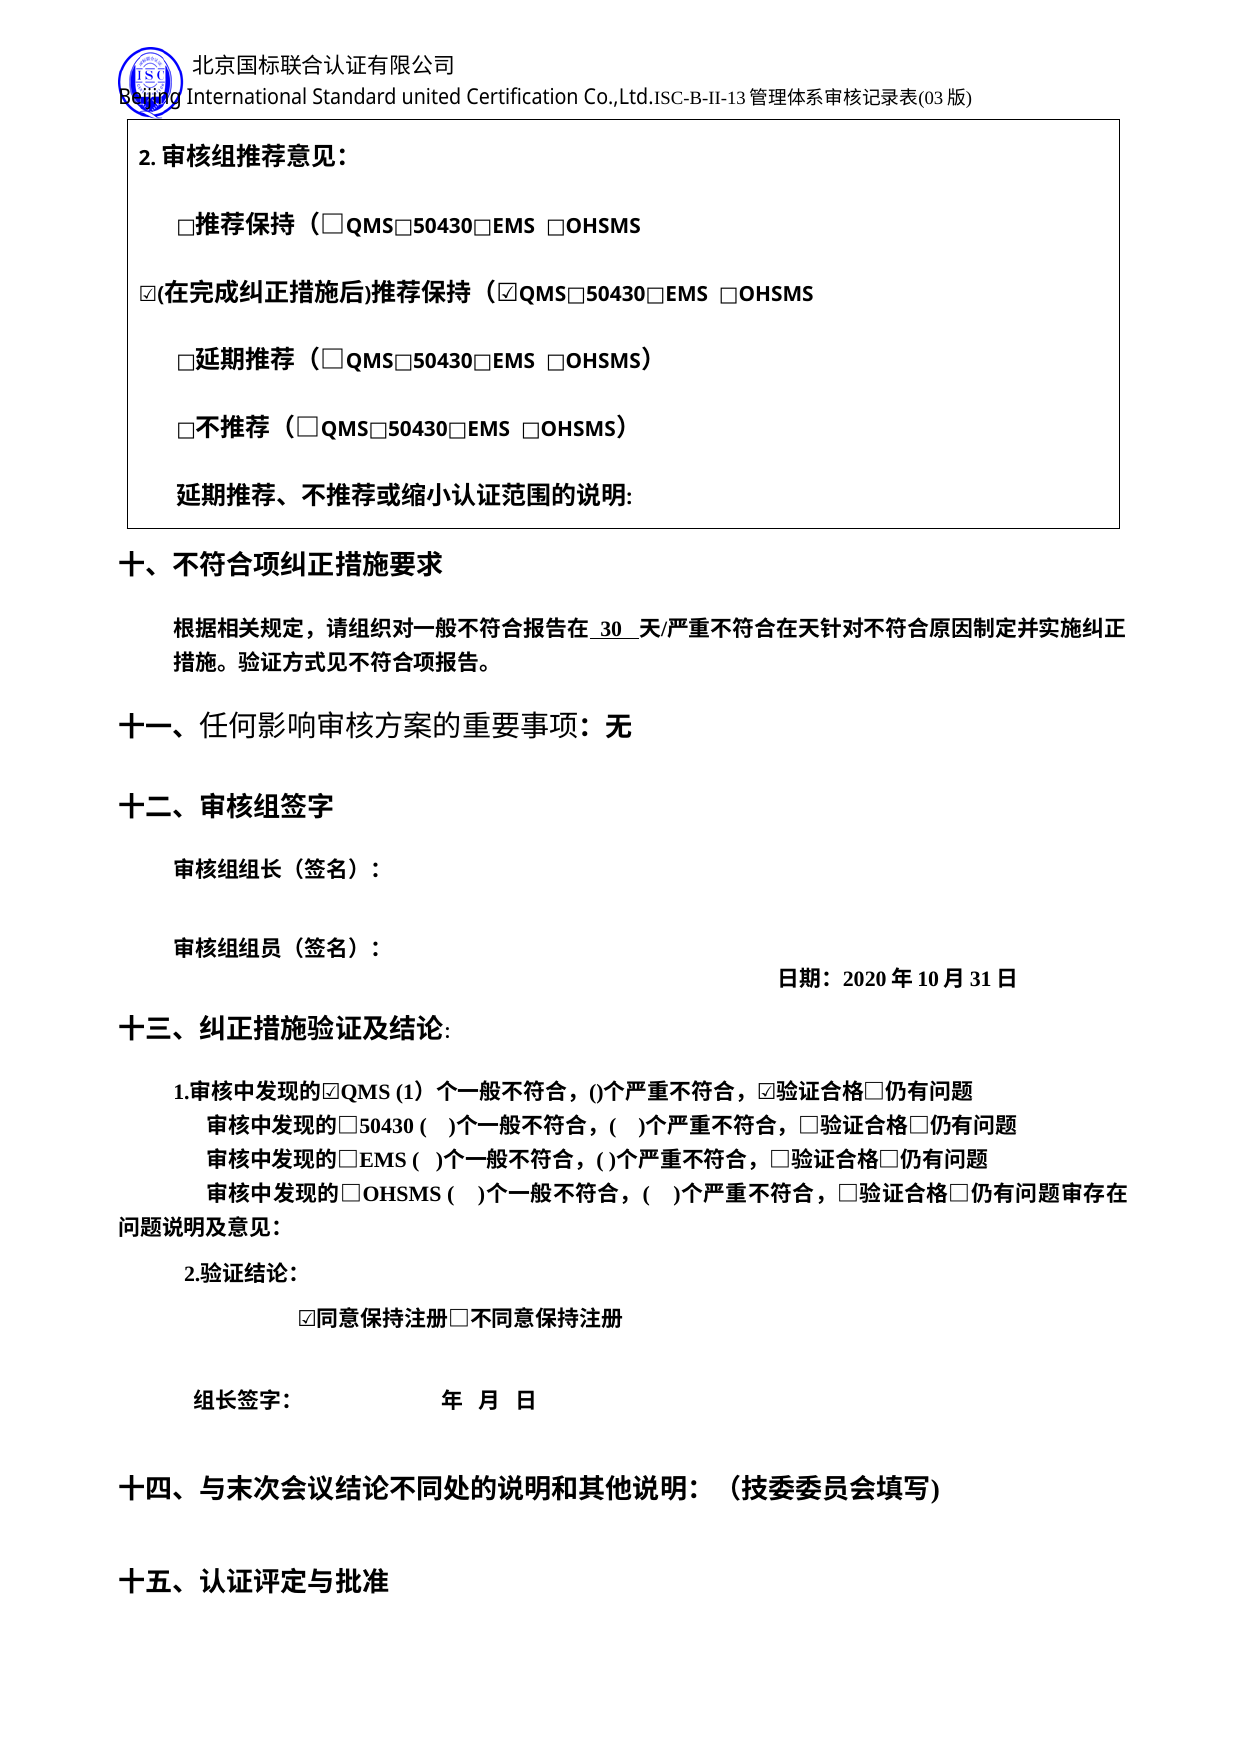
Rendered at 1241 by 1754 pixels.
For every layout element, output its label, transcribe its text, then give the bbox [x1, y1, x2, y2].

text 十二、审核组签字 [118, 770, 1128, 838]
text 审核中发现的□EMS ( )个一般不符合，( )个严重不符合，□验证合格□仍有问题 [118, 1141, 1128, 1174]
text 十三、纠正措施验证及结论： [118, 992, 1128, 1060]
text 根据相关规定，请组织对一般不符合报告在 30 天/严重不符合在天针对不符合原因制定并实施纠正措施。验证方式见不符合项报告。 [173, 609, 1128, 677]
text 2.验证结论： [118, 1255, 1128, 1289]
text 十、不符合项纠正措施要求 [118, 529, 1128, 597]
text 1.审核中发现的☑QMS (1）个一般不符合，()个严重不符合，☑验证合格□仍有问题 [118, 1073, 1128, 1107]
text 十一、任何影响审核方案的重要事项：无 [118, 690, 1128, 758]
text 十五、认证评定与批准 [118, 1546, 1128, 1614]
text 组长签字： 年 月 日 [118, 1383, 1128, 1415]
text 审核组组长（签名）： [118, 851, 1128, 884]
text 审核中发现的□50430 ( )个一般不符合，( )个严重不符合，□验证合格□仍有问题 [118, 1107, 1128, 1141]
text 日期：2020年10月31日 [118, 963, 1128, 992]
text 审核中发现的□OHSMS ( )个一般不符合，( )个严重不符合，□验证合格□仍有问题审存在问题说明及意见： [118, 1174, 1128, 1242]
text 十四、与末次会议结论不同处的说明和其他说明：（技委委员会填写) [118, 1453, 1128, 1521]
text 审核组组员（签名）： [118, 930, 1128, 963]
picture [118, 47, 186, 119]
table_cell 2. 审核组推荐意见： □推荐保持（□QMS□50430□EMS □OHSMS ☑(在完成纠正措施后)推荐保持（☑QMS□50430□EMS □OHSMS □延期推荐（□QMS□50430□EMS □OHSMS） □不推荐（□QMS□50430□EMS □OHSMS） 延期推荐、不推荐或缩小认证范围的说明: [128, 120, 1119, 528]
text ☑同意保持注册□不同意保持注册 [118, 1301, 1128, 1333]
